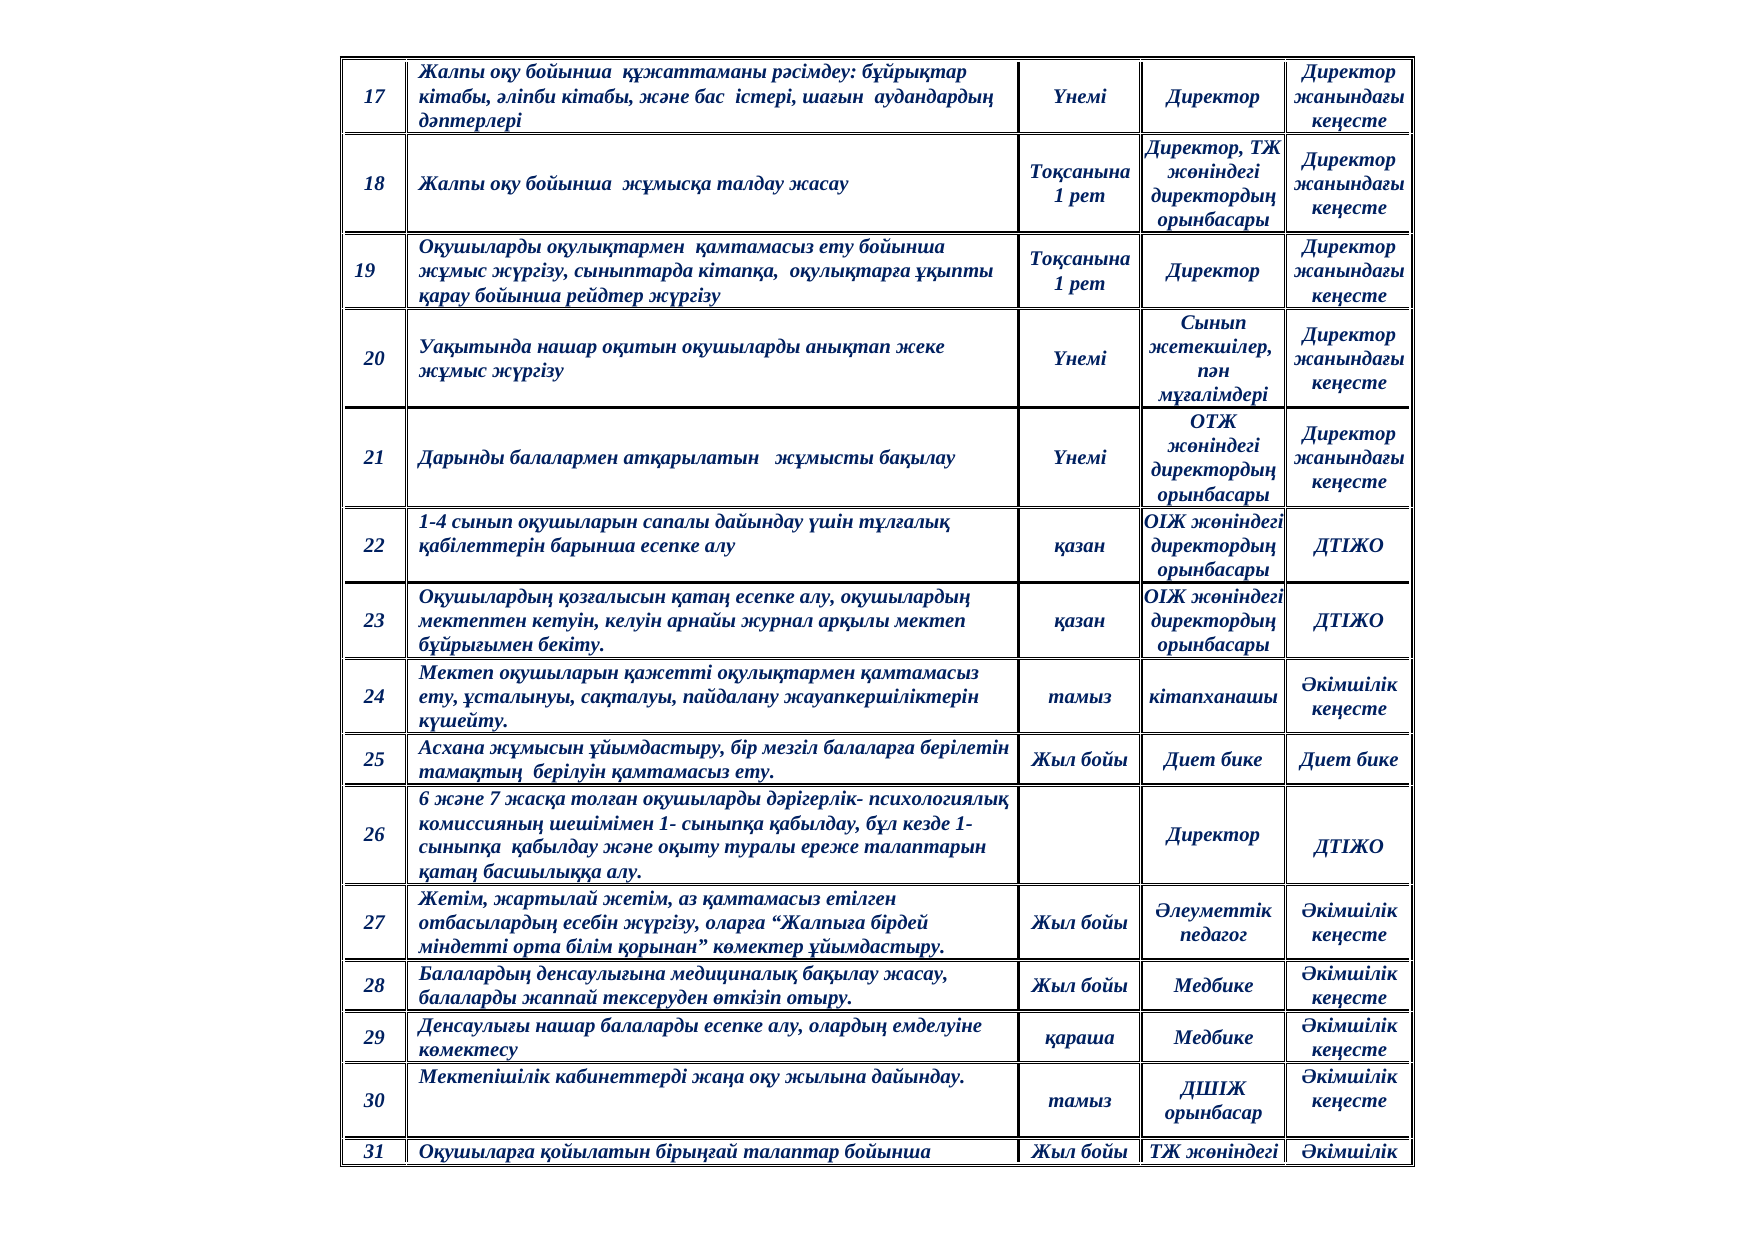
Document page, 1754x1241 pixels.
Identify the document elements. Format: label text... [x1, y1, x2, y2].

table_cell 26 [343, 783, 405, 883]
table_cell Үнемі [1020, 409, 1139, 506]
table_cell Директор [1143, 235, 1284, 307]
table_cell 18 [341, 132, 407, 231]
table_cell 23 [343, 581, 405, 656]
table_cell кітапханашы [1143, 660, 1284, 732]
table_cell Жыл бойы [1020, 962, 1139, 1009]
table_cell 24 [343, 656, 405, 732]
table_cell Оқушылардың қозғалысын қатаң есепке алу, оқушылардың мектептен кетуін, келуін арнайы журнал арқылы мектеп бұйрығымен бекіту. [408, 584, 1017, 656]
table_cell Жыл бойы [1020, 886, 1139, 958]
table_cell қараша [1020, 1013, 1139, 1061]
table_cell Уақытында нашар оқитын оқушыларды анықтап жеке жұмыс жүргізу [408, 310, 1017, 406]
table_cell тамыз [1020, 1064, 1139, 1136]
table_cell қазан [1020, 509, 1139, 581]
table_cell 30 [341, 1061, 407, 1136]
table_cell Жалпы оқу бойынша құжаттаманы рәсімдеу: бұйрықтар кітабы, әліпби кітабы, және бас істері, шағын аудандардың дәптерлері [407, 60, 1018, 132]
table_cell Жалпы оқу бойынша жұмысқа талдау жасау [408, 135, 1017, 231]
table_cell Директор жанындағы кеңесте [1287, 406, 1411, 506]
table_cell 22 [341, 506, 407, 581]
table_cell 6 және 7 жасқа толған оқушыларды дәрігерлік- психологиялық комиссияның шешімімен 1- сыныпқа қабылдау, бұл кезде 1- сыныпқа қабылдау және оқыту туралы ереже талаптарын қатаң басшылыққа алу. [408, 787, 1017, 883]
table_cell Әкімшілік кеңесте [1287, 1009, 1412, 1061]
table_cell Медбике [1143, 1013, 1284, 1061]
table_cell ОТЖ жөніндегі директордың орынбасары [1143, 409, 1284, 506]
table_cell Мектепішілік кабинеттерді жаңа оқу жылына дайындау. [408, 1064, 1017, 1136]
table_cell Оқушыларды оқулықтармен қамтамасыз ету бойынша жұмыс жүргізу, сыныптарда кітапқа, оқулықтарға ұқыпты қарау бойынша рейдтер жүргізу [408, 235, 1017, 307]
table_cell 28 [343, 958, 405, 1009]
table_cell Денсаулығы нашар балаларды есепке алу, олардың емделуіне көмектесу [408, 1013, 1017, 1061]
table_cell 1-4 сынып оқушыларын сапалы дайындау үшін тұлғалық қабілеттерін барынша есепке алу [408, 509, 1017, 581]
table_cell ОІЖ жөніндегі директордың орынбасары [1143, 509, 1284, 581]
table_cell Жыл бойы [1020, 735, 1139, 783]
table_cell ОІЖ жөніндегі директордың орынбасары [1143, 584, 1284, 656]
table_cell Асхана жұмысын ұйымдастыру, бір мезгіл балаларға берілетін тамақтың берілуін қамтамасыз ету. [408, 735, 1017, 783]
table_cell Балалардың денсаулығына медициналық бақылау жасау, балаларды жаппай тексеруден өткізіп отыру. [408, 962, 1017, 1009]
table_cell Оқушыларға қойылатын бірыңғай талаптар бойынша оқушылар арасында үнемі жүйелі жұмыс жүргізу. [407, 1140, 1018, 1163]
table_cell Директор жанындағы кеңесте [1286, 307, 1413, 406]
table_cell Әкімшілік кеңесте [1286, 1061, 1413, 1136]
table_cell ДТІЖО [1286, 506, 1413, 581]
table_cell 25 [341, 732, 407, 783]
table_cell Мектеп оқушыларын қажетті оқулықтармен қамтамасыз ету, ұсталынуы, сақталуы, пайдалану жауапкершіліктерін күшейту. [408, 660, 1017, 732]
table_cell Сынып жетекшілер, пән мұғалімдері [1143, 310, 1284, 406]
table_cell Директор жанындағы кеңесте [1286, 60, 1411, 132]
table_cell ТЖ жөніндегі директордың орынбасары [1141, 1140, 1286, 1163]
table_cell 31 [343, 1136, 407, 1163]
table_cell 29 [343, 1009, 405, 1061]
table_cell тамыз [1020, 660, 1139, 732]
table_cell Медбике [1143, 962, 1284, 1009]
table_cell Үнемі [1018, 58, 1141, 132]
table_cell ДТІЖО [1287, 783, 1412, 883]
table_cell 17 [343, 60, 407, 132]
table_cell Директор жанындағы кеңесте [1286, 132, 1413, 231]
table_cell Әлеуметтік педагог [1143, 886, 1284, 958]
table_cell Әкімшілік кеңесте [1286, 1136, 1412, 1163]
table_cell Әкімшілік кеңесте [1287, 656, 1412, 732]
table_cell Директор жанындағы кеңесте [1287, 231, 1412, 307]
table_cell Директор, ТЖ жөніндегі директордың орынбасары [1143, 135, 1284, 231]
table_cell Әкімшілік кеңесте [1287, 958, 1412, 1009]
table_cell Диет бике [1286, 732, 1413, 783]
table_cell Директор [1141, 60, 1286, 132]
table_cell 19 [343, 231, 405, 307]
table_cell Тоқсанына 1 рет [1020, 135, 1139, 231]
table_cell ДШІЖ орынбасар [1143, 1064, 1284, 1136]
table_cell Дарынды балалармен атқарылатын жұмысты бақылау [408, 409, 1017, 506]
table_cell Үнемі [1020, 310, 1139, 406]
table_cell Әкімшілік кеңесте [1286, 883, 1413, 958]
table_cell [1020, 787, 1139, 883]
table_cell Жетім, жартылай жетім, аз қамтамасыз етілген отбасылардың есебін жүргізу, оларға “Жалпыға бірдей міндетті орта білім қорынан” көмектер ұйымдастыру. [408, 886, 1017, 958]
table_cell қазан [1020, 584, 1139, 656]
table_cell Диет бике [1143, 735, 1284, 783]
table_cell Тоқсанына 1 рет [1020, 235, 1139, 307]
table_cell Жыл бойы [1018, 1136, 1141, 1163]
table_cell 27 [341, 883, 407, 958]
table_cell ДТІЖО [1287, 581, 1411, 656]
table_cell Директор [1143, 787, 1284, 883]
table_cell 21 [343, 406, 405, 506]
table_cell 20 [341, 307, 407, 406]
